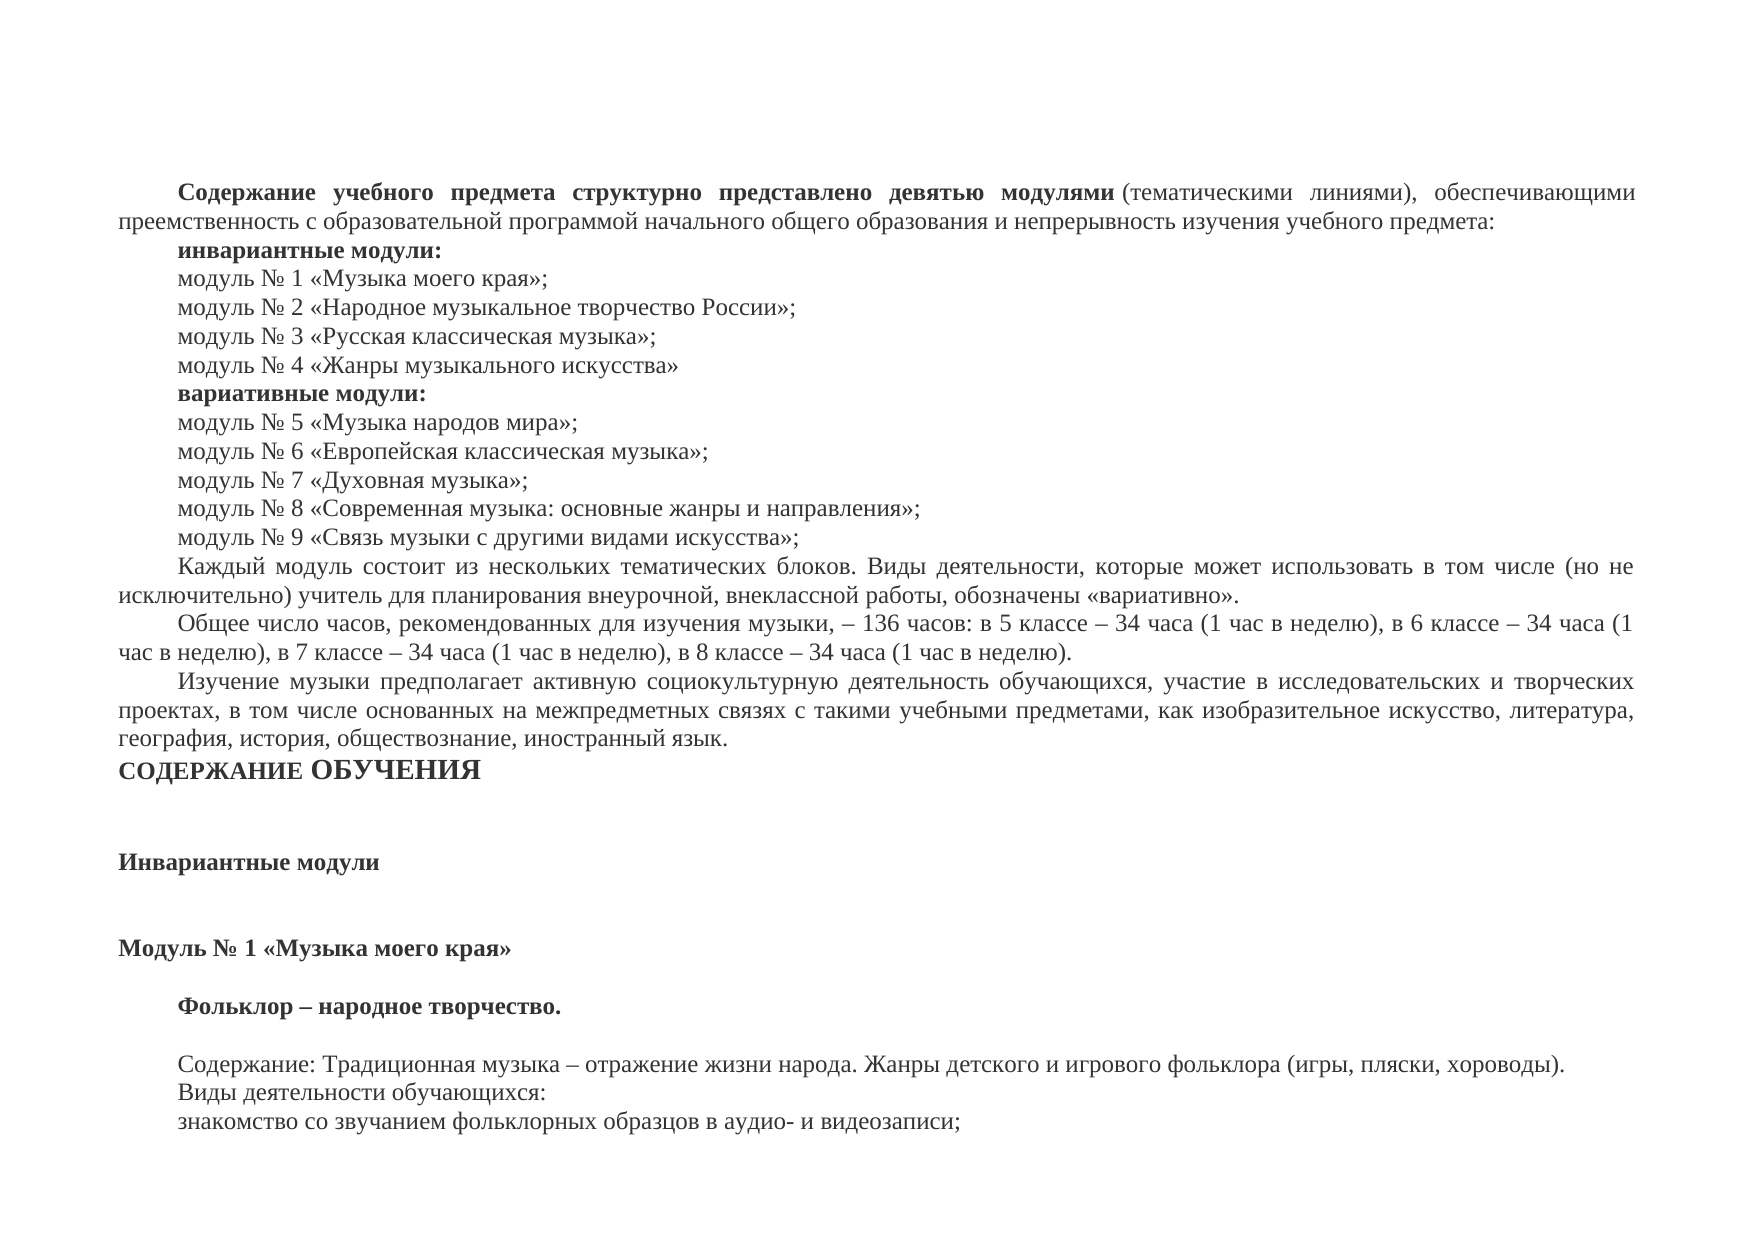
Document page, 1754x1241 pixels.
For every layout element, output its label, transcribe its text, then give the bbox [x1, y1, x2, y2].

text Содержание учебного предмета структурно представлено девятью модулями (тематическими линиями), обеспечивающими преемственность с образовательной программой начального общего образования и непрерывность изучения учебного предмета: [118, 177, 1636, 235]
text Изучение музыки предполагает активную социокультурную деятельность обучающихся, участие в исследовательских и творческих проектах, в том числе основанных на межпредметных связях с такими учебными предметами, как изобразительное искусство, литература, география, история, обществознание, иностранный язык. [118, 666, 1636, 752]
text Модуль № 1 «Музыка моего края» [118, 933, 1636, 962]
text модуль № 2 «Народное музыкальное творчество России»; [118, 292, 1636, 321]
text модуль № 4 «Жанры музыкального искусства» [118, 350, 1636, 378]
text модуль № 7 «Духовная музыка»; [118, 465, 1636, 493]
text ‌Общее число часов, рекомендованных для изучения музыки, – 136 часов: в 5 классе – 34 часа (1 час в неделю), в 6 классе – 34 часа (1 час в неделю), в 7 классе – 34 часа (1 час в неделю), в 8 классе – 34 часа (1 час в неделю).‌‌ [118, 608, 1636, 666]
text вариативные модули: [118, 378, 1636, 407]
text Инвариантные модули [118, 847, 1636, 876]
text модуль № 1 «Музыка моего края»; [118, 263, 1636, 292]
text Каждый модуль состоит из нескольких тематических блоков. Виды деятельности, которые может использовать в том числе (но не исключительно) учитель для планирования внеурочной, внеклассной работы, обозначены «вариативно». [118, 551, 1636, 608]
text модуль № 8 «Современная музыка: основные жанры и направления»; [118, 493, 1636, 522]
text Содержание: Традиционная музыка – отражение жизни народа. Жанры детского и игрового фольклора (игры, пляски, хороводы). [118, 1049, 1636, 1077]
text модуль № 5 «Музыка народов мира»; [118, 407, 1636, 436]
text модуль № 6 «Европейская классическая музыка»; [118, 436, 1636, 465]
text инвариантные модули: [118, 235, 1636, 263]
text СОДЕРЖАНИЕ ОБУЧЕНИЯ [118, 752, 1636, 786]
text модуль № 9 «Связь музыки с другими видами искусства»; [118, 522, 1636, 551]
text знакомство со звучанием фольклорных образцов в аудио- и видеозаписи; [118, 1106, 1636, 1135]
text Фольклор – народное творчество. [118, 991, 1636, 1019]
text модуль № 3 «Русская классическая музыка»; [118, 321, 1636, 350]
text Виды деятельности обучающихся: [118, 1077, 1636, 1106]
